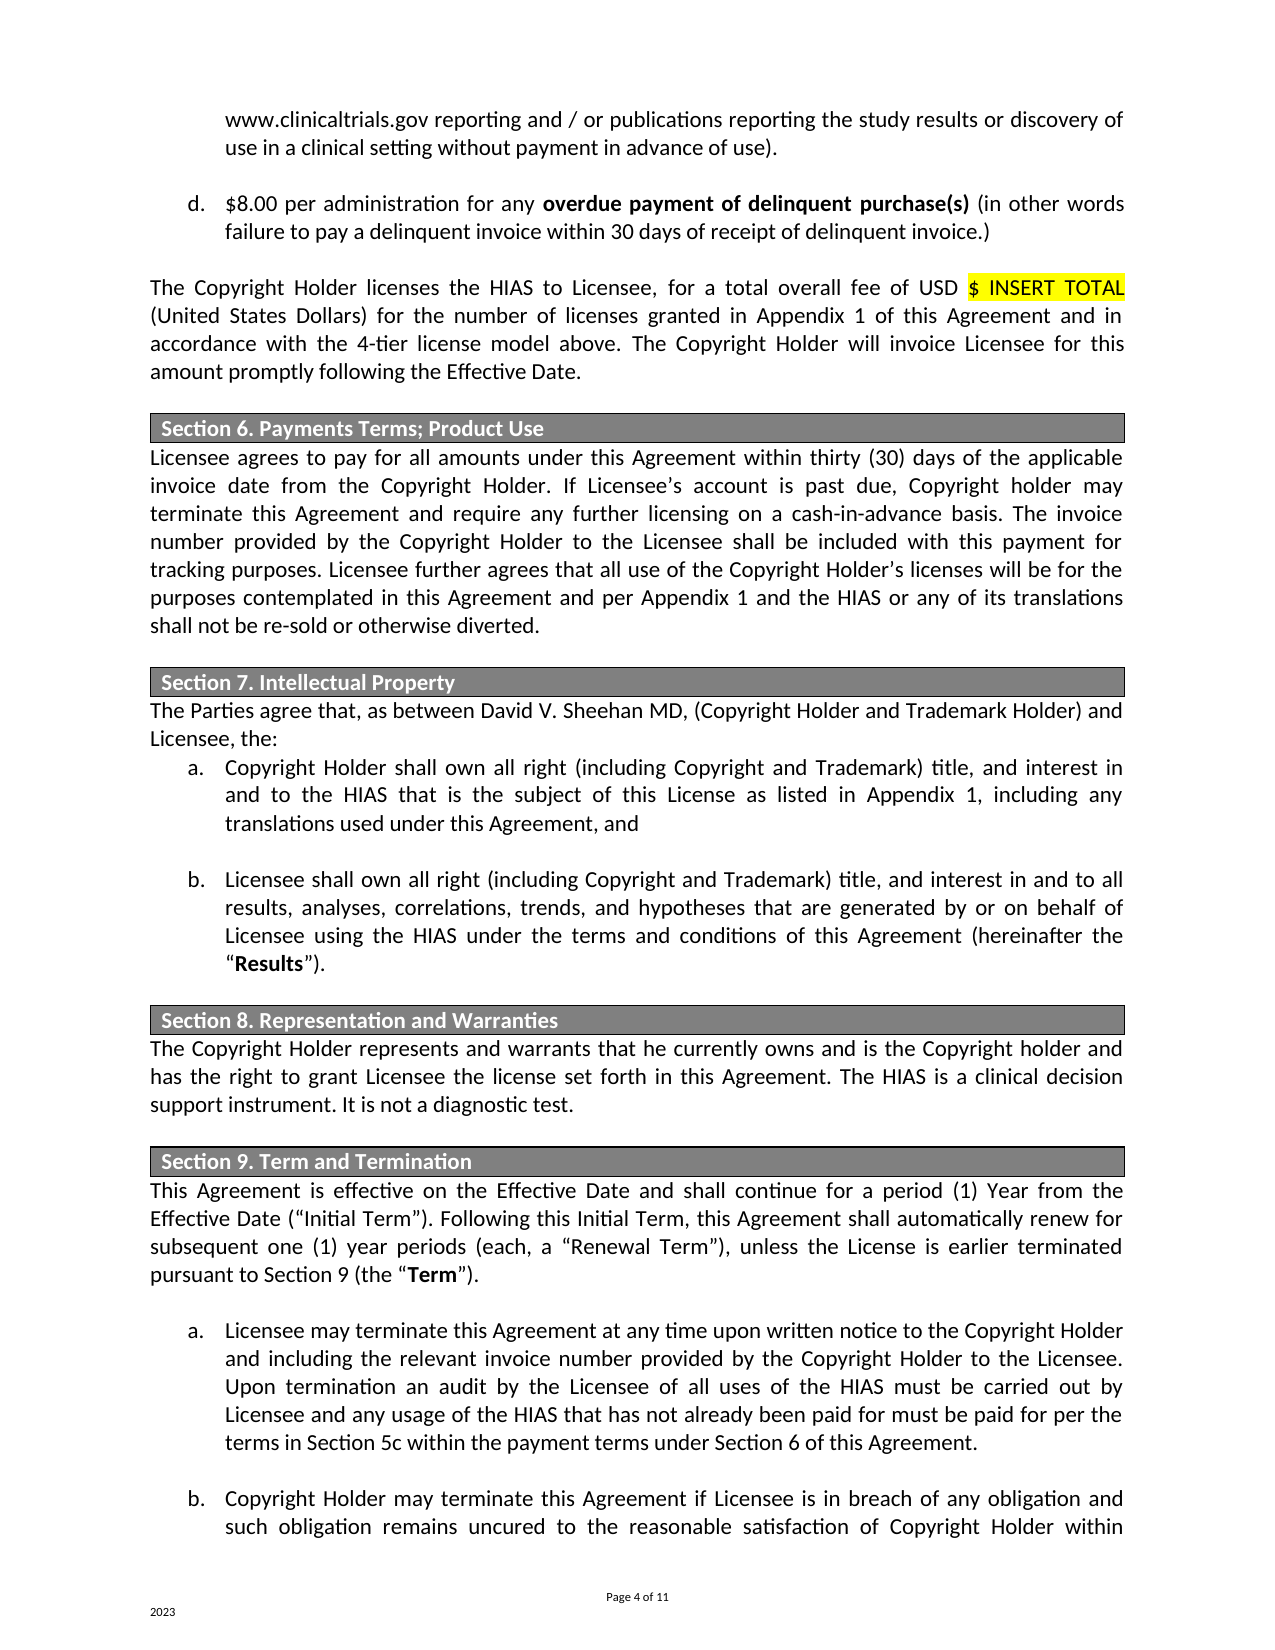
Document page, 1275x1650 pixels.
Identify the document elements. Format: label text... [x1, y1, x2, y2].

text Licensee agrees to pay for all amounts under this Agreement within thirty (30) days of the applicable invoice date from the Copyright Holder. If Licensee’s account is past due, Copyright holder may terminate this Agreement and require any further licensing on a cash-in-advance basis. The invoice number provided by the Copyright Holder to the Licensee shall be included with this payment for tracking purposes. Licensee further agrees that all use of the Copyright Holder’s licenses will be for the purposes contemplated in this Agreement and per Appendix 1 and the HIAS or any of its translations shall not be re-sold or otherwise diverted. [150, 443, 1125, 639]
text The Copyright Holder licenses the HIAS to Licensee, for a total overall fee of USD $ INSERT TOTAL (United States Dollars) for the number of licenses granted in Appendix 1 of this Agreement and in accordance with the 4-tier license model above. The Copyright Holder will invoice Licensee for this amount promptly following the Effective Date. [150, 273, 1125, 385]
table_header Section 9. Term and Termination [151, 1148, 1124, 1176]
list Licensee shall own all right (including Copyright and Trademark) title, and interest in and to all results, analyses, correlations, trends, and hypotheses that are generated by or on behalf of Licensee using the HIAS under the terms and conditions of this Agreement (hereinafter the “Results”). [187, 865, 1125, 977]
table_header Section 8. Representation and Warranties [151, 1006, 1124, 1034]
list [187, 1484, 1125, 1540]
list $8.00 per administration for any overdue payment of delinquent purchase(s) (in other words failure to pay a delinquent invoice within 30 days of receipt of delinquent invoice.) [187, 189, 1125, 245]
text This Agreement is effective on the Effective Date and shall continue for a period (1) Year from the Effective Date (“Initial Term”). Following this Initial Term, this Agreement shall automatically renew for subsequent one (1) year periods (each, a “Renewal Term”), unless the License is earlier terminated pursuant to Section 9 (the “Term”). [150, 1177, 1125, 1288]
table_header Section 6. Payments Terms; Product Use [151, 414, 1124, 442]
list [187, 105, 1125, 161]
text The Copyright Holder represents and warrants that he currently owns and is the Copyright holder and has the right to grant Licensee the license set forth in this Agreement. The HIAS is a clinical decision support instrument. It is not a diagnostic test. [150, 1035, 1125, 1118]
list Copyright Holder shall own all right (including Copyright and Trademark) title, and interest in and to the HIAS that is the subject of this License as listed in Appendix 1, including any translations used under this Agreement, and [187, 753, 1125, 837]
list Licensee may terminate this Agreement at any time upon written notice to the Copyright Holder and including the relevant invoice number provided by the Copyright Holder to the Licensee. Upon termination an audit by the Licensee of all uses of the HIAS must be carried out by Licensee and any usage of the HIAS that has not already been paid for must be paid for per the terms in Section 5c within the payment terms under Section 6 of this Agreement. [187, 1316, 1125, 1456]
table_header Section 7. Intellectual Property [151, 668, 1124, 696]
text The Parties agree that, as between David V. Sheehan MD, (Copyright Holder and Trademark Holder) and Licensee, the: [150, 697, 1125, 753]
